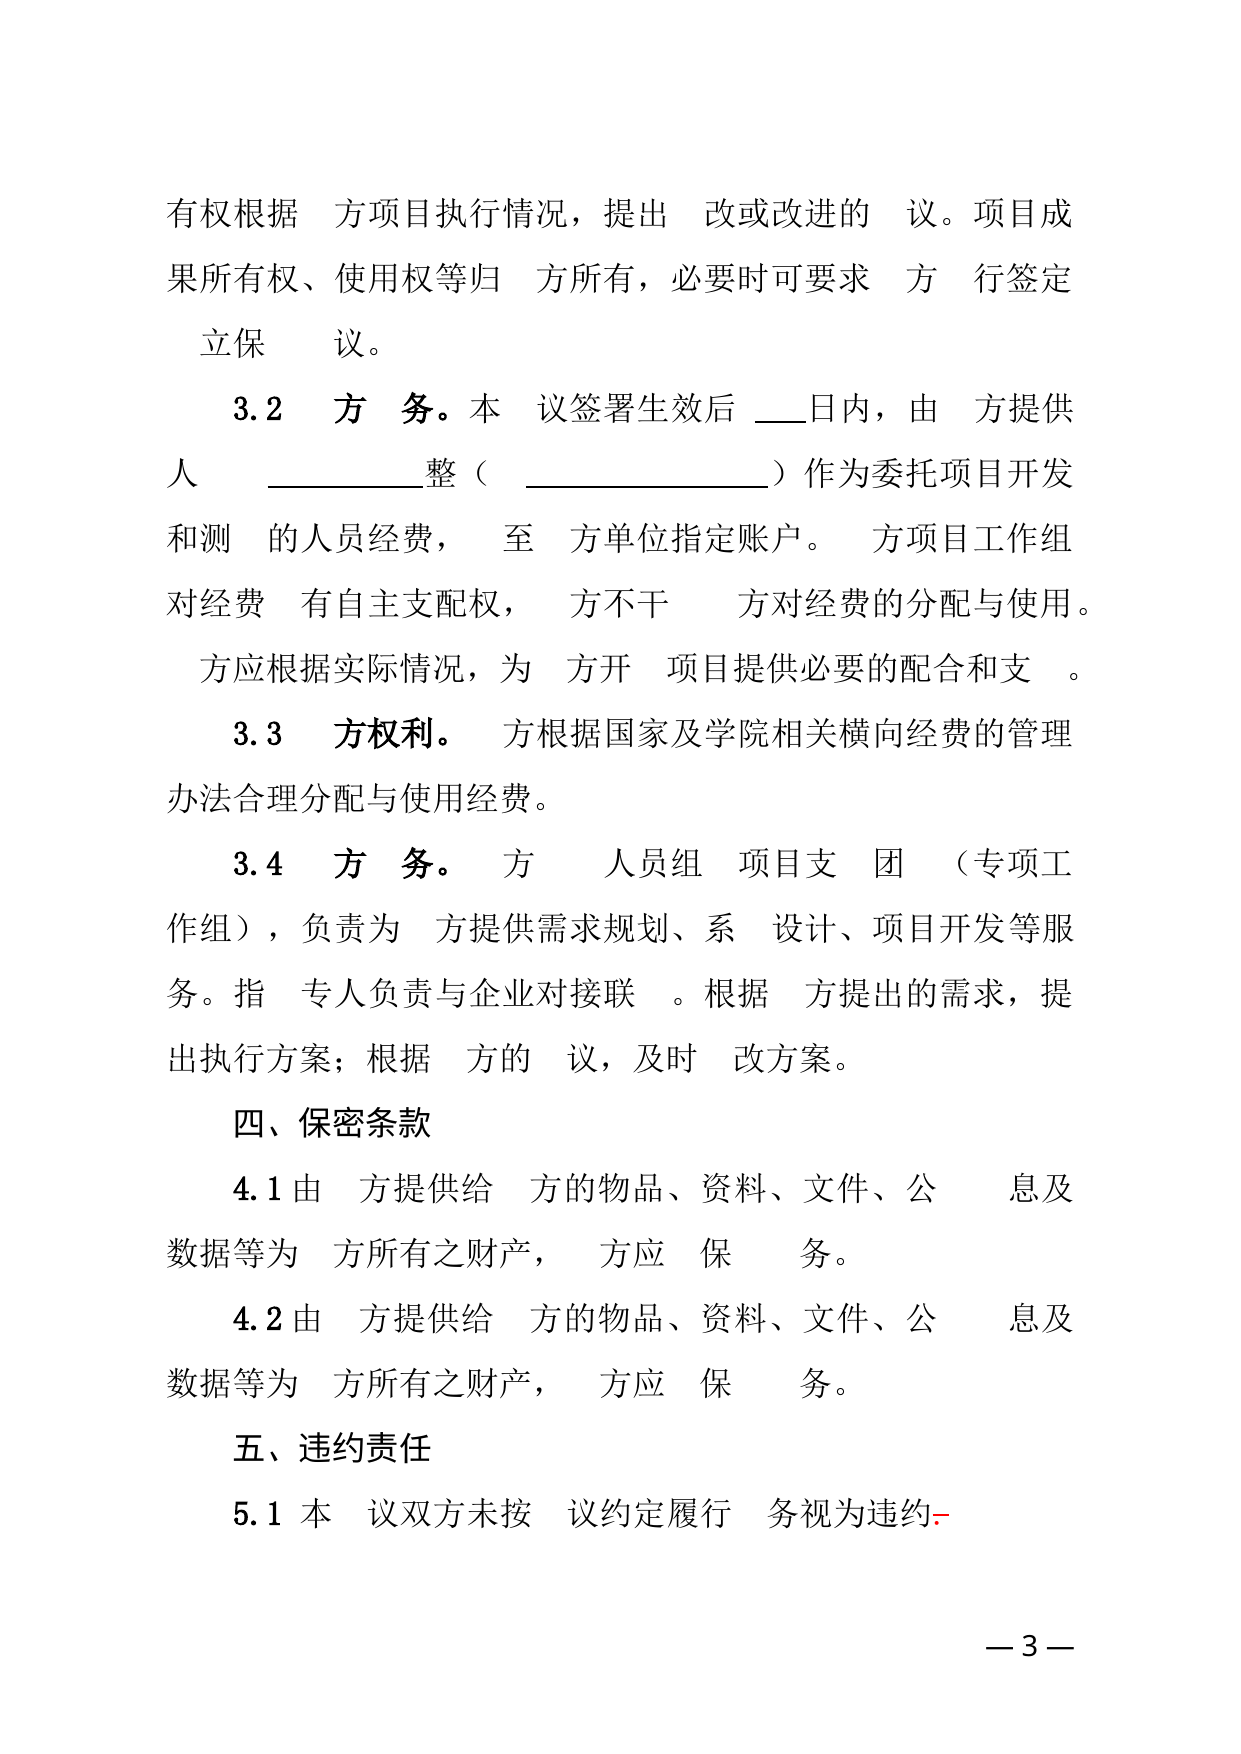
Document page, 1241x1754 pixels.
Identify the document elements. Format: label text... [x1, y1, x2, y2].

text 3.3 乙方权利。乙方根据国家及学院相关横向经费的管理办法合理分配与使用经费。 [165, 698, 1075, 828]
text 4.2由乙方提供给甲方的物品、资料、文件、公司讯息及数据等为乙方所有之财产，甲方应尽保密义务。 [165, 1283, 1075, 1413]
text 五、违约责任 [165, 1413, 1075, 1478]
text 5.1 本协议双方未按协议约定履行义务视为违约. [165, 1478, 1075, 1543]
text 4.1由甲方提供给乙方的物品、资料、文件、公司讯息及数据等为甲方所有之财产，乙方应尽保密义务。 [165, 1153, 1075, 1283]
text 3.2 甲方义务。本协议签署生效后 日内，由甲方提供人民币 整（￥ ）作为委托项目开发和测试的人员经费，转至乙方单位指定账户。乙方项目工作组对经费拥有自主支配权，甲方不干涉乙方对经费的分配与使用。甲方应根据实际情况，为乙方开展项目提供必要的配合和支持。 [165, 373, 1075, 698]
text 四、保密条款 [165, 1088, 1075, 1153]
text 3.4 乙方义务。乙方选派人员组建项目支撑团队（专项工作组），负责为甲方提供需求规划、系统设计、项目开发等服务。指派专人负责与企业对接联络。根据甲方提出的需求，提出执行方案；根据甲方的建议，及时修改方案。 [165, 828, 1075, 1088]
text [165, 178, 1075, 373]
